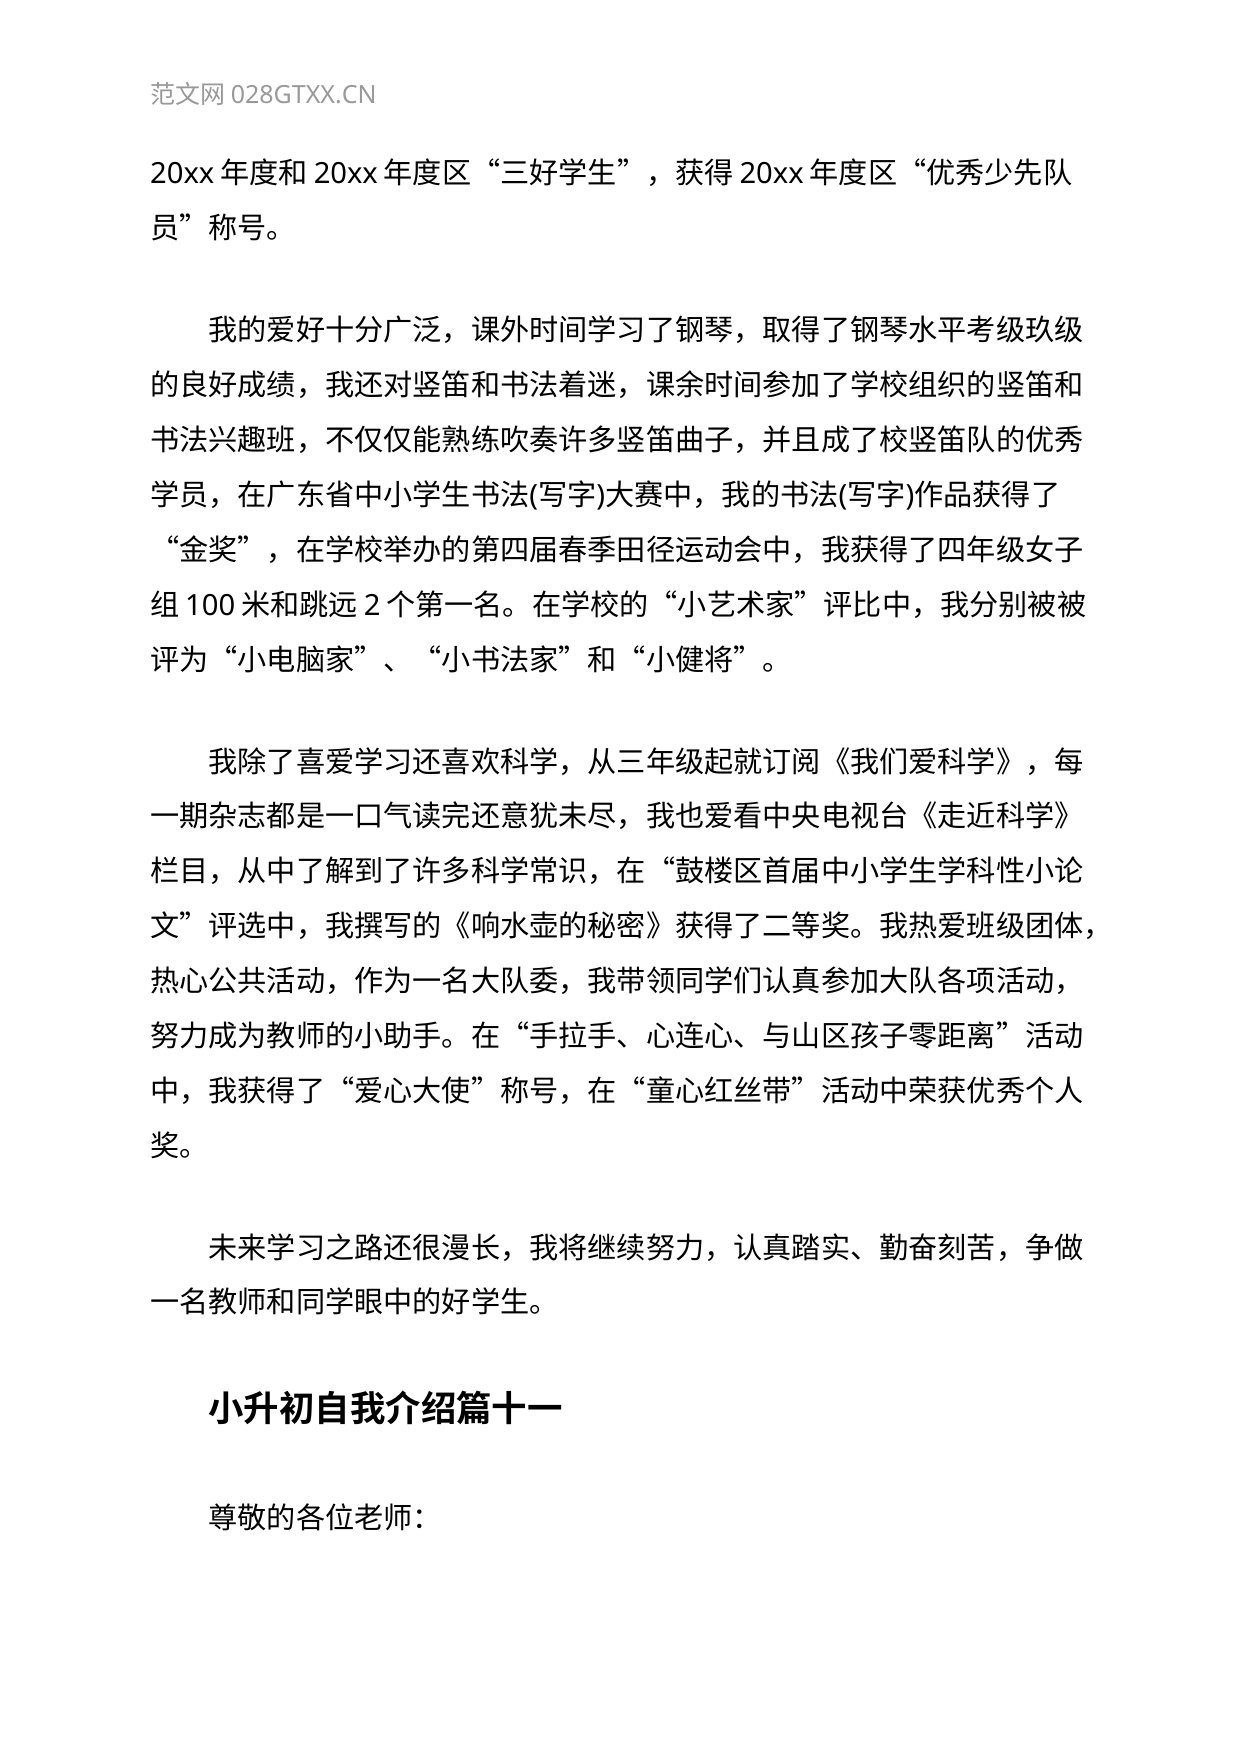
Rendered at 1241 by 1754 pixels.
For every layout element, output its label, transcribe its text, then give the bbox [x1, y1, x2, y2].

text 我除了喜爱学习还喜欢科学，从三年级起就订阅《我们爱科学》，每一期杂志都是一口气读完还意犹未尽，我也爱看中央电视台《走近科学》栏目，从中了解到了许多科学常识，在“鼓楼区首届中小学生学科性小论文”评选中，我撰写的《响水壶的秘密》获得了二等奖。我热爱班级团体，热心公共活动，作为一名大队委，我带领同学们认真参加大队各项活动，努力成为教师的小助手。在“手拉手、心连心、与山区孩子零距离”活动中，我获得了“爱心大使”称号，在“童心红丝带”活动中荣获优秀个人奖。 [150, 738, 1090, 1165]
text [150, 150, 1090, 247]
text 小升初自我介绍篇十一 [150, 1381, 1090, 1432]
text 我的爱好十分广泛，课外时间学习了钢琴，取得了钢琴水平考级玖级的良好成绩，我还对竖笛和书法着迷，课余时间参加了学校组织的竖笛和书法兴趣班，不仅仅能熟练吹奏许多竖笛曲子，并且成了校竖笛队的优秀学员，在广东省中小学生书法(写字)大赛中，我的书法(写字)作品获得了“金奖”，在学校举办的第四届春季田径运动会中，我获得了四年级女子组100米和跳远2个第一名。在学校的“小艺术家”评比中，我分别被被评为“小电脑家”、“小书法家”和“小健将”。 [150, 307, 1090, 679]
text 尊敬的各位老师： [150, 1494, 1090, 1537]
text 未来学习之路还很漫长，我将继续努力，认真踏实、勤奋刻苦，争做一名教师和同学眼中的好学生。 [150, 1224, 1090, 1321]
